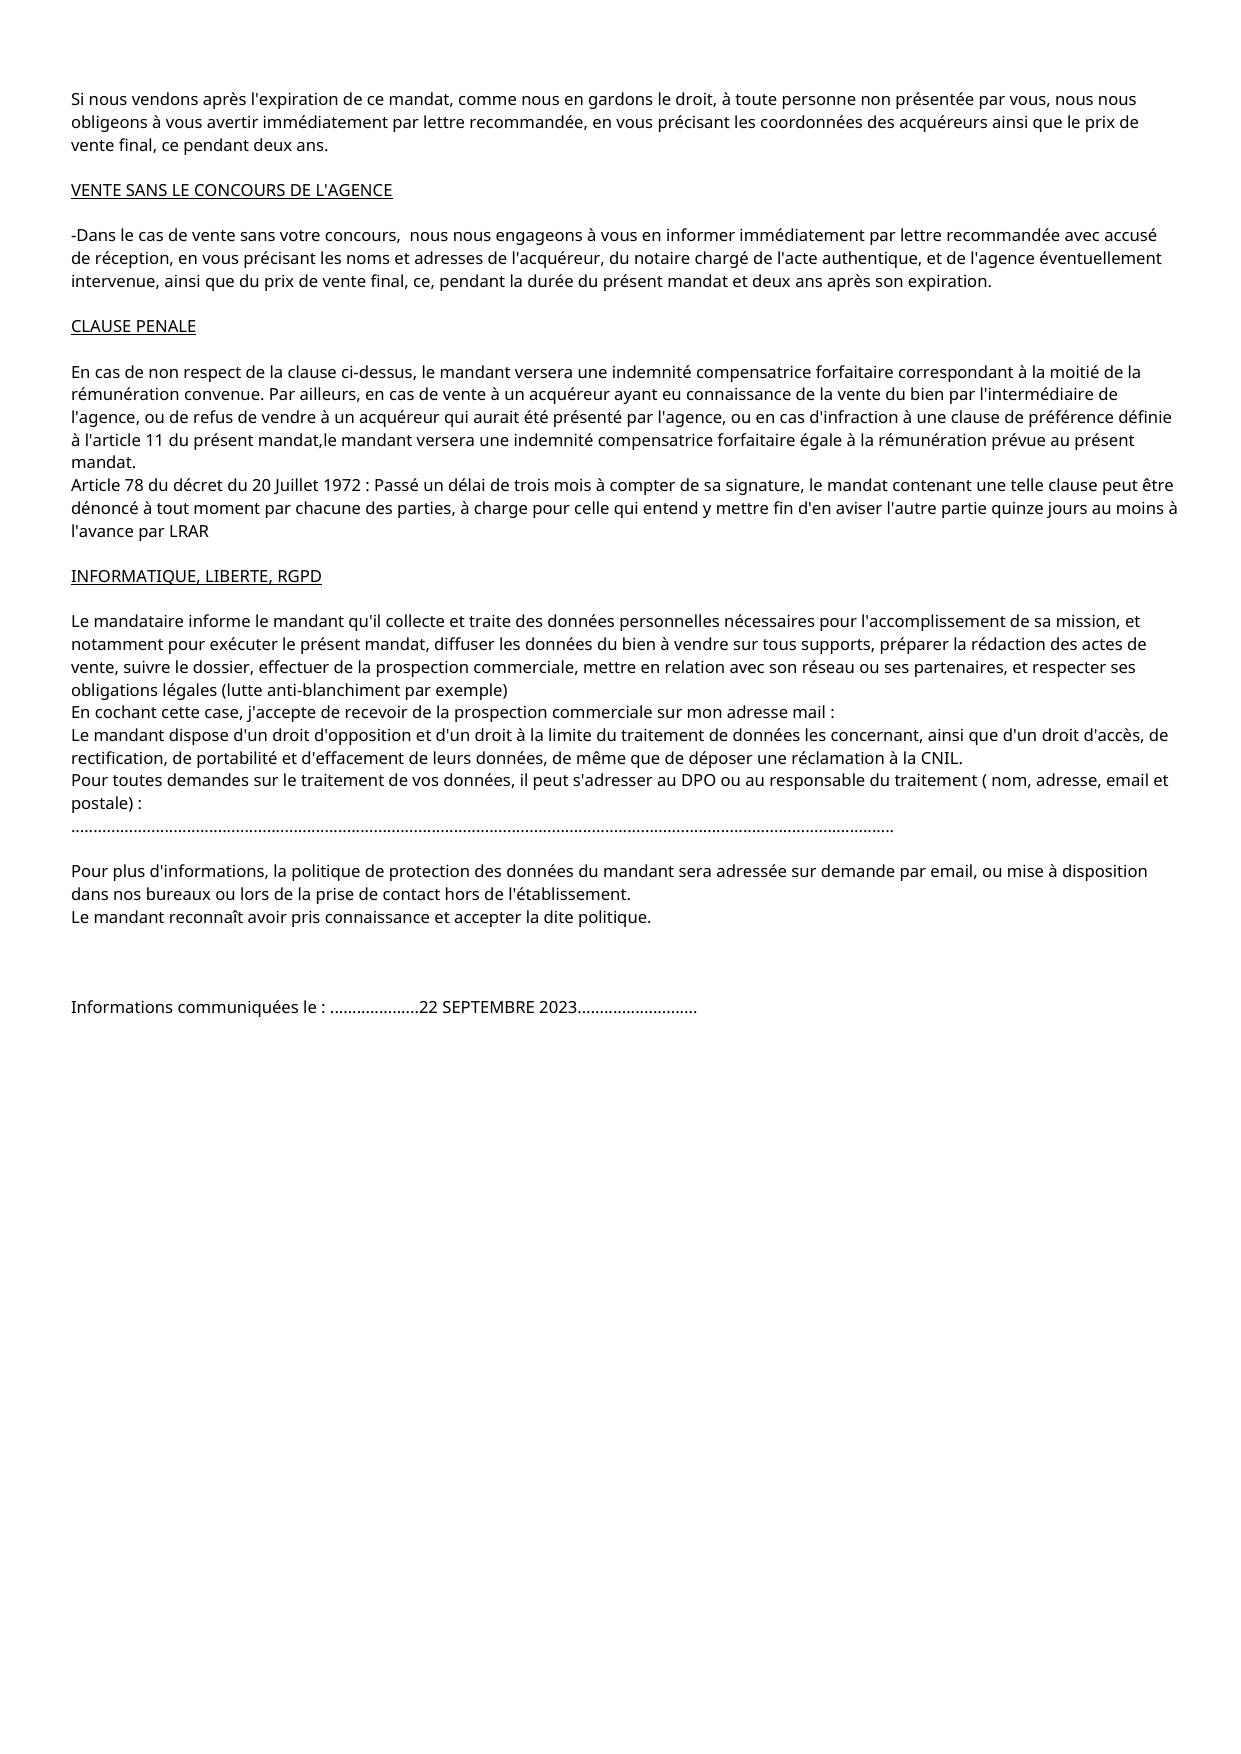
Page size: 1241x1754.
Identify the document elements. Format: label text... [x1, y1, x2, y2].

text Si nous vendons après l'expiration de ce mandat, comme nous en gardons le droit, à toute personne non présentée par vous, nous nous obligeons à vous avertir immédiatement par lettre recommandée, en vous précisant les coordonnées des acquéreurs ainsi que le prix de vente final, ce pendant deux ans. [71, 88, 1181, 156]
text CLAUSE PENALE [71, 315, 1181, 338]
text Informations communiquées le : ....................22 SEPTEMBRE 2023........................... [71, 996, 1181, 1019]
text Le mandant reconnaît avoir pris connaissance et accepter la dite politique. [71, 905, 1181, 928]
text Le mandant dispose d'un droit d'opposition et d'un droit à la limite du traitement de données les concernant, ainsi que d'un droit d'accès, de rectification, de portabilité et d'effacement de leurs données, de même que de déposer une réclamation à la CNIL. [71, 724, 1181, 769]
text Pour plus d'informations, la politique de protection des données du mandant sera adressée sur demande par email, ou mise à disposition dans nos bureaux ou lors de la prise de contact hors de l'établissement. [71, 860, 1181, 905]
text Article 78 du décret du 20 Juillet 1972 : Passé un délai de trois mois à compter de sa signature, le mandat contenant une telle clause peut être dénoncé à tout moment par chacune des parties, à charge pour celle qui entend y mettre fin d'en aviser l'autre partie quinze jours au moins à l'avance par LRAR [71, 474, 1181, 542]
text -Dans le cas de vente sans votre concours, nous nous engageons à vous en informer immédiatement par lettre recommandée avec accusé de réception, en vous précisant les noms et adresses de l'acquéreur, du notaire chargé de l'acte authentique, et de l'agence éventuellement intervenue, ainsi que du prix de vente final, ce, pendant la durée du présent mandat et deux ans après son expiration. [71, 224, 1181, 292]
text INFORMATIQUE, LIBERTE, RGPD [71, 565, 1181, 587]
text En cochant cette case, j'accepte de recevoir de la prospection commerciale sur mon adresse mail : [71, 701, 1181, 724]
text En cas de non respect de la clause ci-dessus, le mandant versera une indemnité compensatrice forfaitaire correspondant à la moitié de la rémunération convenue. Par ailleurs, en cas de vente à un acquéreur ayant eu connaissance de la vente du bien par l'intermédiaire de l'agence, ou de refus de vendre à un acquéreur qui aurait été présenté par l'agence, ou en cas d'infraction à une clause de préférence définie à l'article 11 du présent mandat,le mandant versera une indemnité compensatrice forfaitaire égale à la rémunération prévue au présent mandat. [71, 360, 1181, 474]
text ......................................................................................................................................................................................... [71, 814, 1181, 837]
text VENTE SANS LE CONCOURS DE L'AGENCE [71, 179, 1181, 201]
text Le mandataire informe le mandant qu'il collecte et traite des données personnelles nécessaires pour l'accomplissement de sa mission, et notamment pour exécuter le présent mandat, diffuser les données du bien à vendre sur tous supports, préparer la rédaction des actes de vente, suivre le dossier, effectuer de la prospection commerciale, mettre en relation avec son réseau ou ses partenaires, et respecter ses obligations légales (lutte anti-blanchiment par exemple) [71, 610, 1181, 701]
text Pour toutes demandes sur le traitement de vos données, il peut s'adresser au DPO ou au responsable du traitement ( nom, adresse, email et postale) : [71, 769, 1181, 814]
